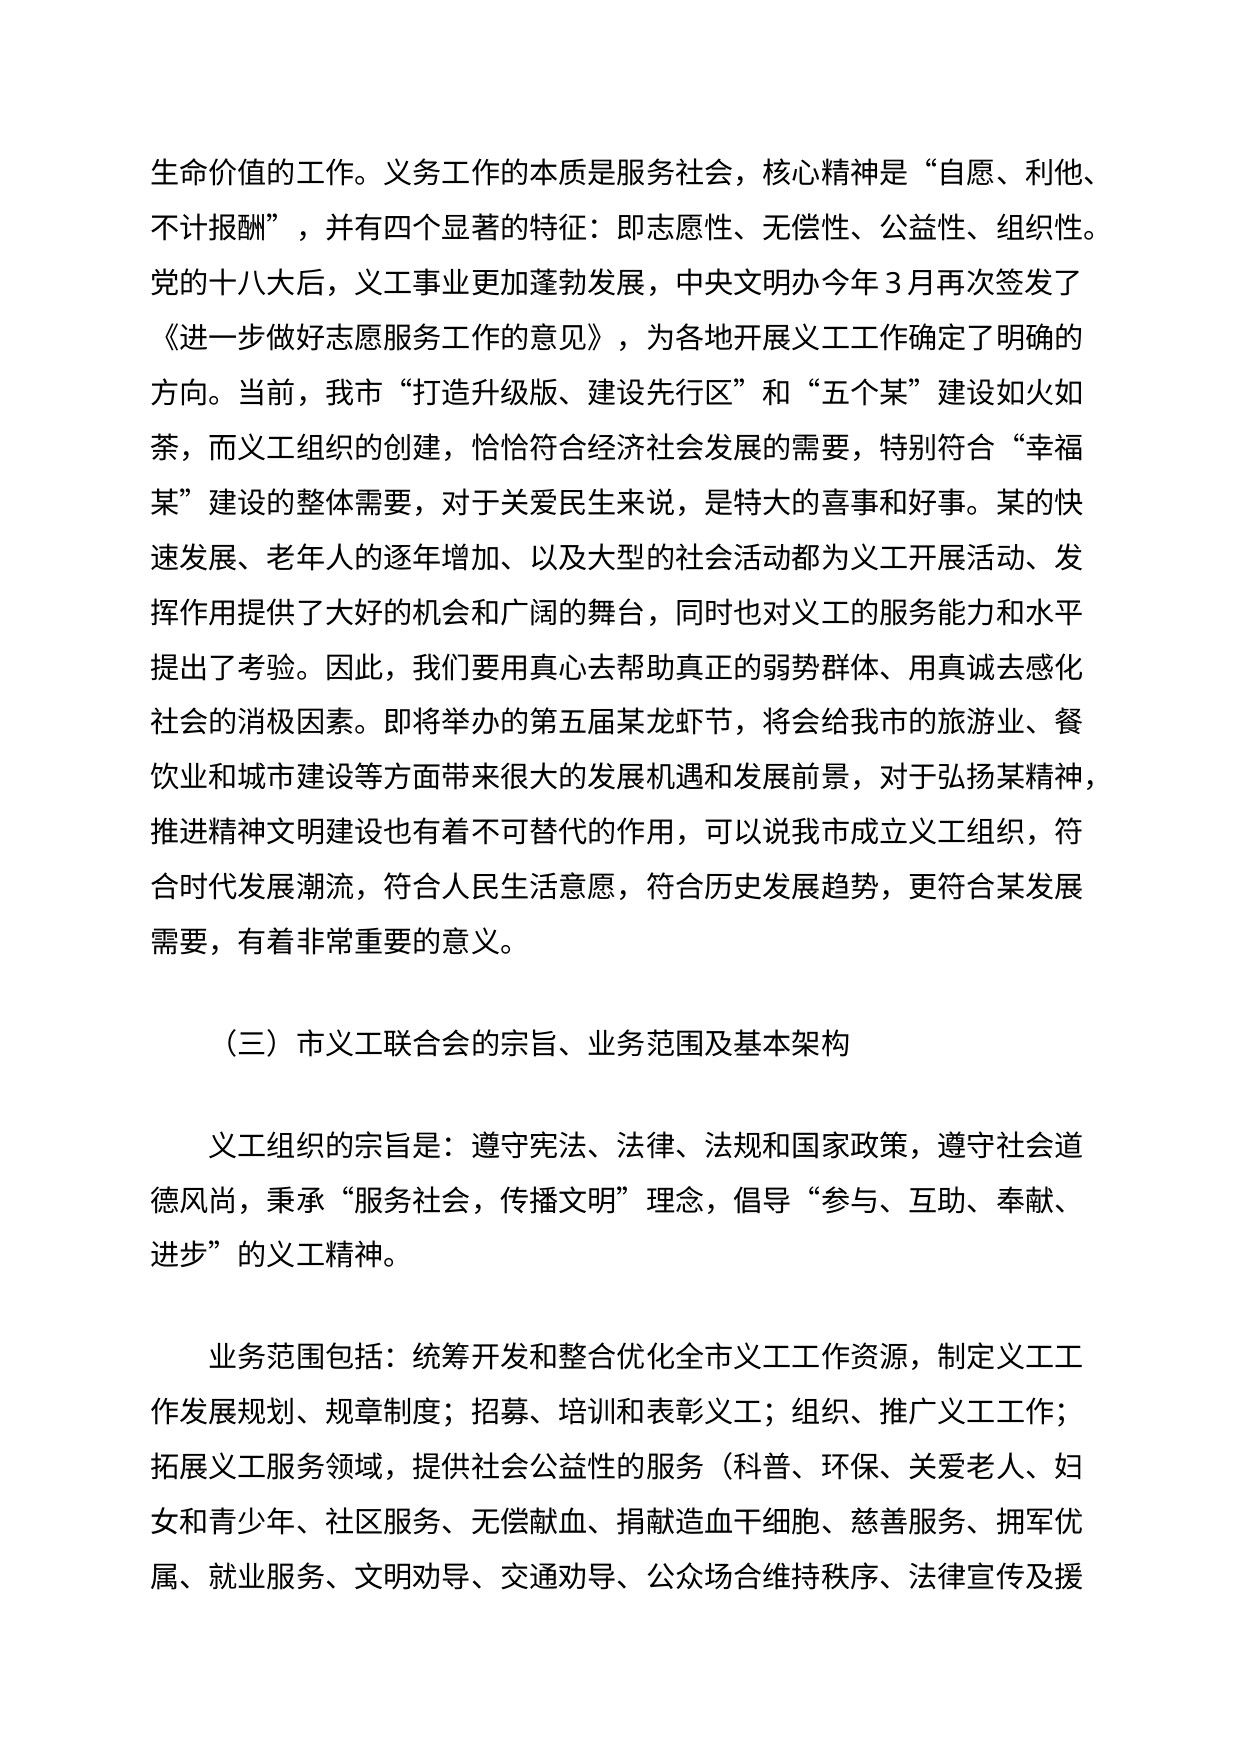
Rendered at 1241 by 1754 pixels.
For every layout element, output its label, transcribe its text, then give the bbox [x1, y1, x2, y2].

text （三）市义工联合会的宗旨、业务范围及基本架构 [150, 1020, 1090, 1063]
text 义工组织的宗旨是：遵守宪法、法律、法规和国家政策，遵守社会道德风尚，秉承“服务社会，传播文明”理念，倡导“参与、互助、奉献、进步”的义工精神。 [150, 1122, 1090, 1274]
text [150, 150, 1090, 961]
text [150, 1334, 1090, 1596]
